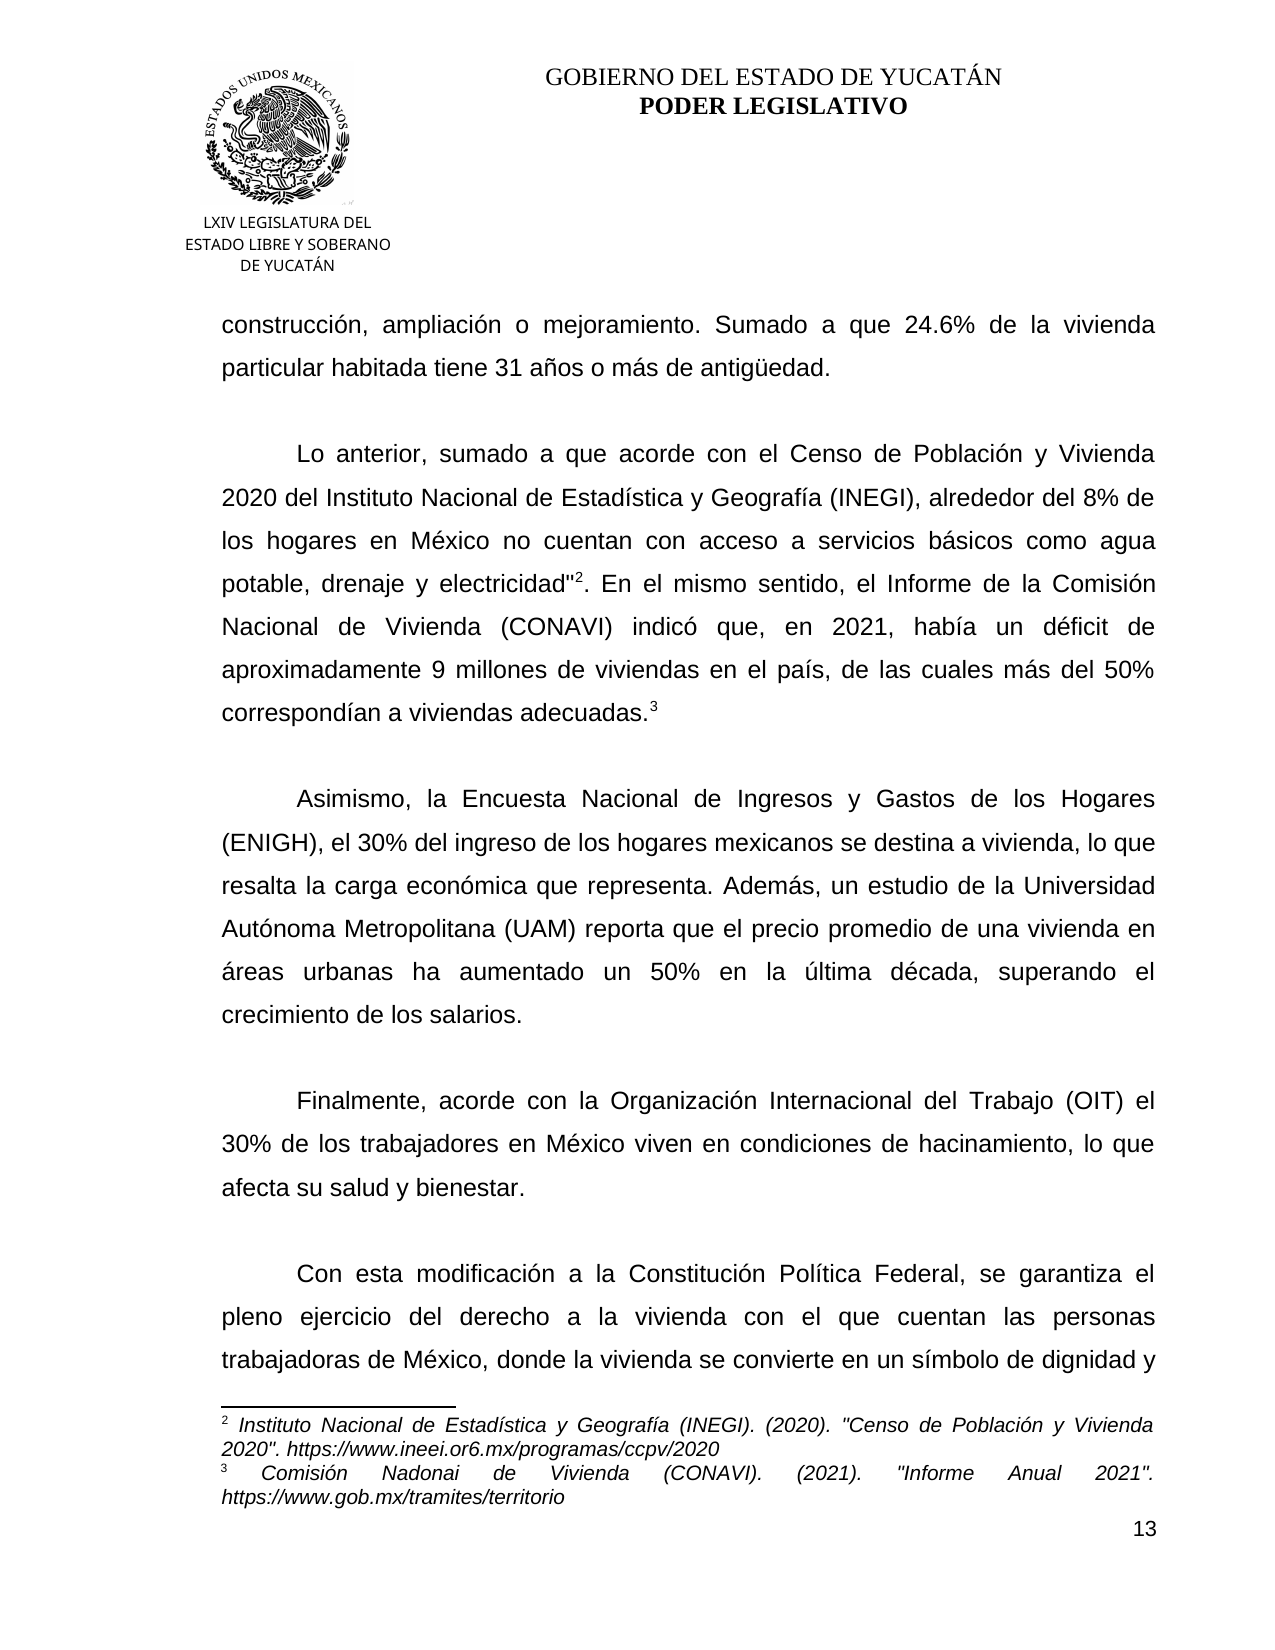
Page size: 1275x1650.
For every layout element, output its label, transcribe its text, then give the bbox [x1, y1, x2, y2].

text Asimismo, la Encuesta Nacional de Ingresos y Gastos de los Hogares (ENIGH), el 30% del ingreso de los hogares mexicanos se destina a vivienda, lo que resalta la carga económica que representa. Además, un estudio de la Universidad Autónoma Metropolitana (UAM) reporta que el precio promedio de una vivienda en áreas urbanas ha aumentado un 50% en la última década, superando el crecimiento de los salarios. [221, 784, 1157, 1029]
picture [200, 61, 354, 204]
text Finalmente, acorde con la Organización Internacional del Trabajo (OIT) el 30% de los trabajadores en México viven en condiciones de hacinamiento, lo que afecta su salud y bienestar. [221, 1086, 1157, 1201]
text Lo anterior, sumado a que acorde con el Censo de Población y Vivienda 2020 del Instituto Nacional de Estadística y Geografía (INEGI), alrededor del 8% de los hogares en México no cuentan con acceso a servicios básicos como agua potable, drenaje y electricidad". En el mismo sentido, el Informe de la Comisión Nacional de Vivienda (CONAVI) indicó que, en 2021, había un déficit de aproximadamente 9 millones de viviendas en el país, de las cuales más del 50% correspondían a viviendas adecuadas. [221, 439, 1157, 727]
